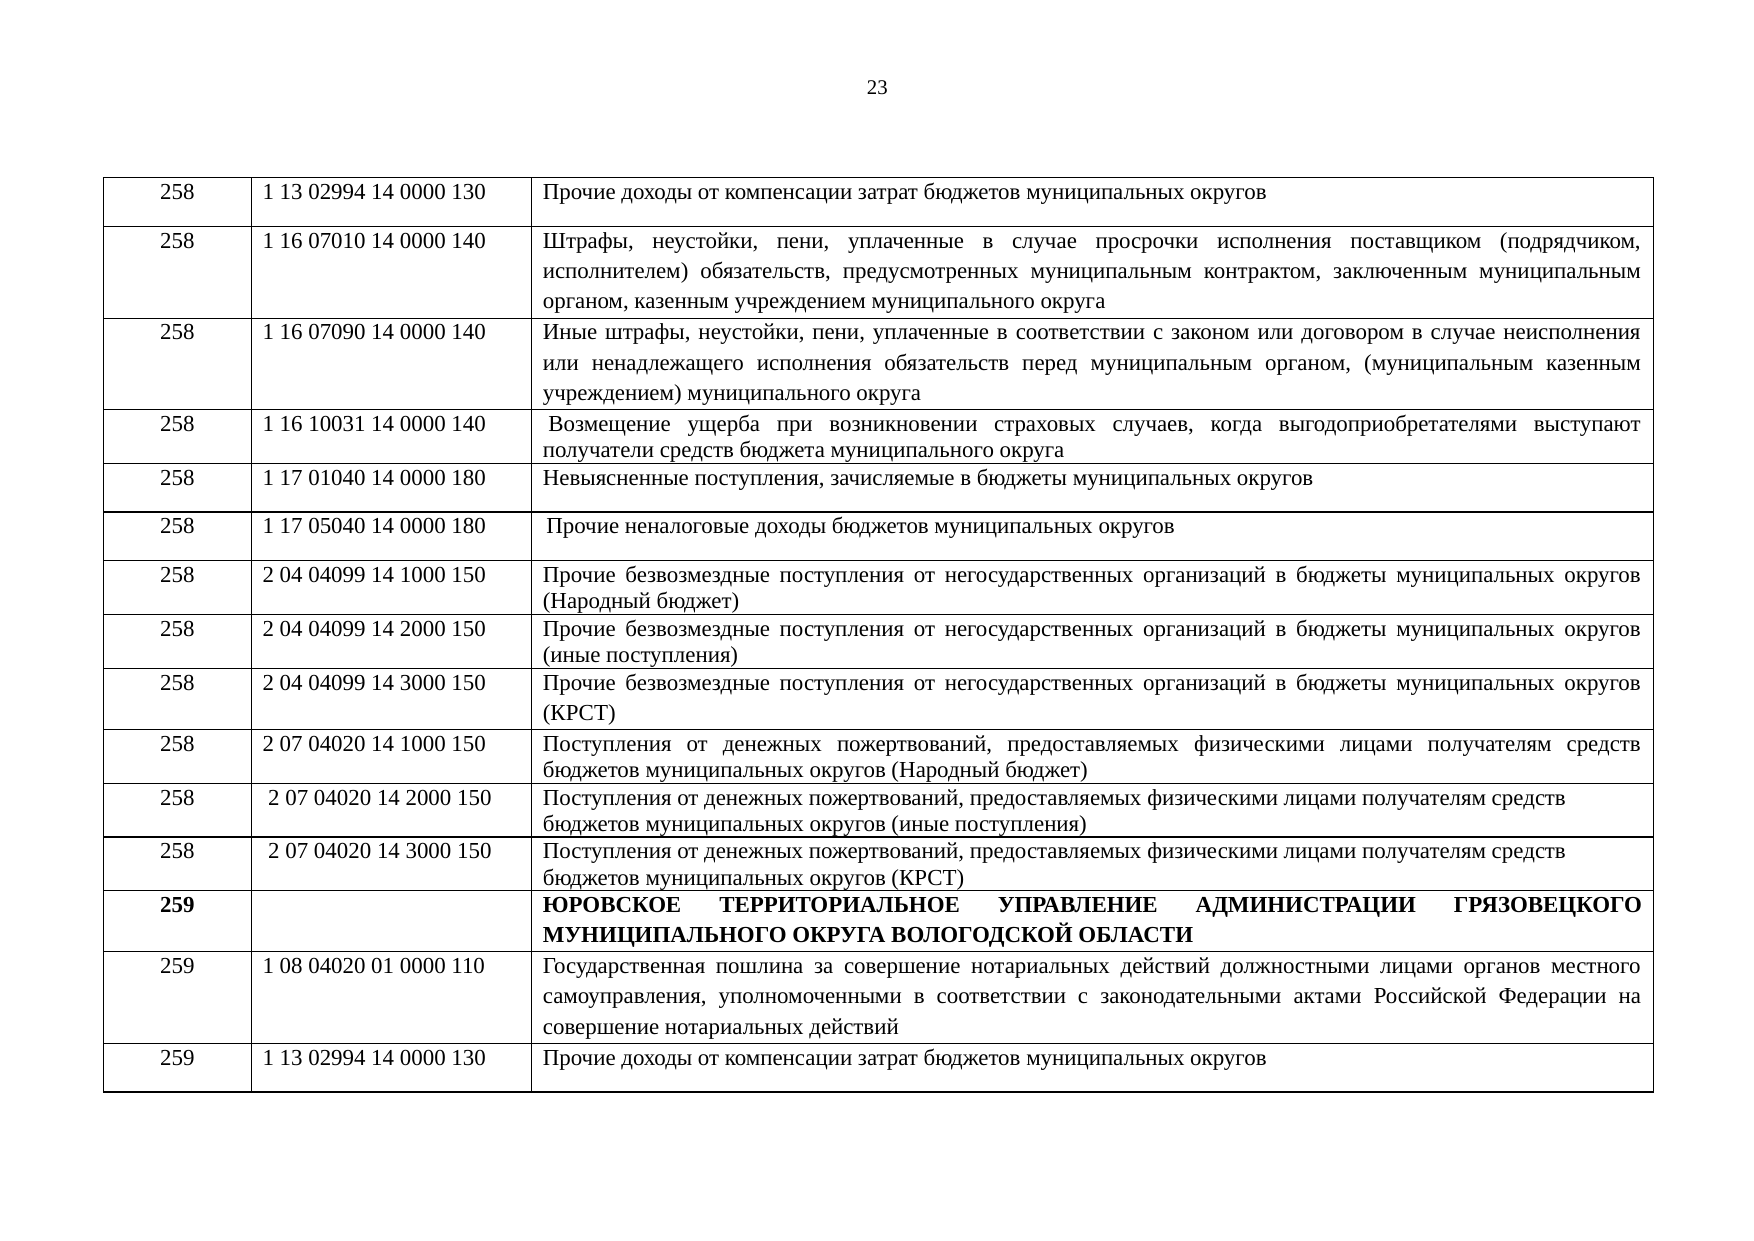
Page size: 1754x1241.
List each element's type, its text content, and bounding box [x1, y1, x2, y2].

table_cell 1 16 07090 14 0000 140 [252, 319, 531, 409]
table_cell ЮРОВСКОЕ ТЕРРИТОРИАЛЬНОЕ УПРАВЛЕНИЕ АДМИНИСТРАЦИИ ГРЯЗОВЕЦКОГО МУНИЦИПАЛЬНОГО ОКРУГА ВОЛОГОДСКОЙ ОБЛАСТИ [532, 891, 1653, 951]
table_cell Поступления от денежных пожертвований, предоставляемых физическими лицами получателям средств бюджетов муниципальных округов (иные поступления) [532, 784, 1653, 836]
table_cell 2 04 04099 14 2000 150 [252, 615, 531, 668]
table_cell Иные штрафы, неустойки, пени, уплаченные в соответствии с законом или договором в случае неисполнения или ненадлежащего исполнения обязательств перед муниципальным органом, (муниципальным казенным учреждением) муниципального округа [532, 319, 1653, 409]
table_cell 2 04 04099 14 3000 150 [252, 669, 531, 729]
table_cell 258 [104, 178, 251, 226]
table_cell Штрафы, неустойки, пени, уплаченные в случае просрочки исполнения поставщиком (подрядчиком, исполнителем) обязательств, предусмотренных муниципальным контрактом, заключенным муниципальным органом, казенным учреждением муниципального округа [532, 227, 1653, 317]
table_cell Прочие неналоговые доходы бюджетов муниципальных округов [532, 513, 1653, 560]
table_cell 1 13 02994 14 0000 130 [252, 178, 531, 226]
table_cell Поступления от денежных пожертвований, предоставляемых физическими лицами получателям средств бюджетов муниципальных округов (КРСТ) [532, 838, 1653, 890]
table_cell 2 07 04020 14 1000 150 [252, 730, 531, 783]
table_cell Прочие безвозмездные поступления от негосударственных организаций в бюджеты муниципальных округов (Народный бюджет) [532, 561, 1653, 614]
table_cell 259 [104, 891, 251, 951]
table_cell 1 13 02994 14 0000 130 [252, 1044, 531, 1091]
table_cell Прочие безвозмездные поступления от негосударственных организаций в бюджеты муниципальных округов (иные поступления) [532, 615, 1653, 668]
table_cell 1 16 07010 14 0000 140 [252, 227, 531, 317]
table_cell 258 [104, 513, 251, 560]
table_cell 258 [104, 464, 251, 511]
table_cell Государственная пошлина за совершение нотариальных действий должностными лицами органов местного самоуправления, уполномоченными в соответствии с законодательными актами Российской Федерации на совершение нотариальных действий [532, 952, 1653, 1043]
table_cell 258 [104, 227, 251, 317]
table_cell Прочие безвозмездные поступления от негосударственных организаций в бюджеты муниципальных округов (КРСТ) [532, 669, 1653, 729]
table_cell Прочие доходы от компенсации затрат бюджетов муниципальных округов [532, 178, 1653, 226]
table_cell Возмещение ущерба при возникновении страховых случаев, когда выгодоприобретателями выступают получатели средств бюджета муниципального округа [532, 410, 1653, 462]
table_cell 258 [104, 784, 251, 836]
table_cell Прочие доходы от компенсации затрат бюджетов муниципальных округов [532, 1044, 1653, 1091]
table_cell 258 [104, 669, 251, 729]
table_cell 2 07 04020 14 3000 150 [252, 838, 531, 890]
table_cell 259 [104, 952, 251, 1043]
table_cell 258 [104, 561, 251, 614]
table_cell 258 [104, 410, 251, 462]
table_cell 258 [104, 838, 251, 890]
table_cell 1 08 04020 01 0000 110 [252, 952, 531, 1043]
table_cell 2 07 04020 14 2000 150 [252, 784, 531, 836]
table_cell 258 [104, 319, 251, 409]
table_cell [252, 891, 531, 951]
table_cell 1 17 01040 14 0000 180 [252, 464, 531, 511]
table_cell 258 [104, 730, 251, 783]
table_cell Поступления от денежных пожертвований, предоставляемых физическими лицами получателям средств бюджетов муниципальных округов (Народный бюджет) [532, 730, 1653, 783]
table_cell 2 04 04099 14 1000 150 [252, 561, 531, 614]
table_cell 1 17 05040 14 0000 180 [252, 513, 531, 560]
table_cell Невыясненные поступления, зачисляемые в бюджеты муниципальных округов [532, 464, 1653, 511]
table_cell 259 [104, 1044, 251, 1091]
table_cell 1 16 10031 14 0000 140 [252, 410, 531, 462]
table_cell 258 [104, 615, 251, 668]
